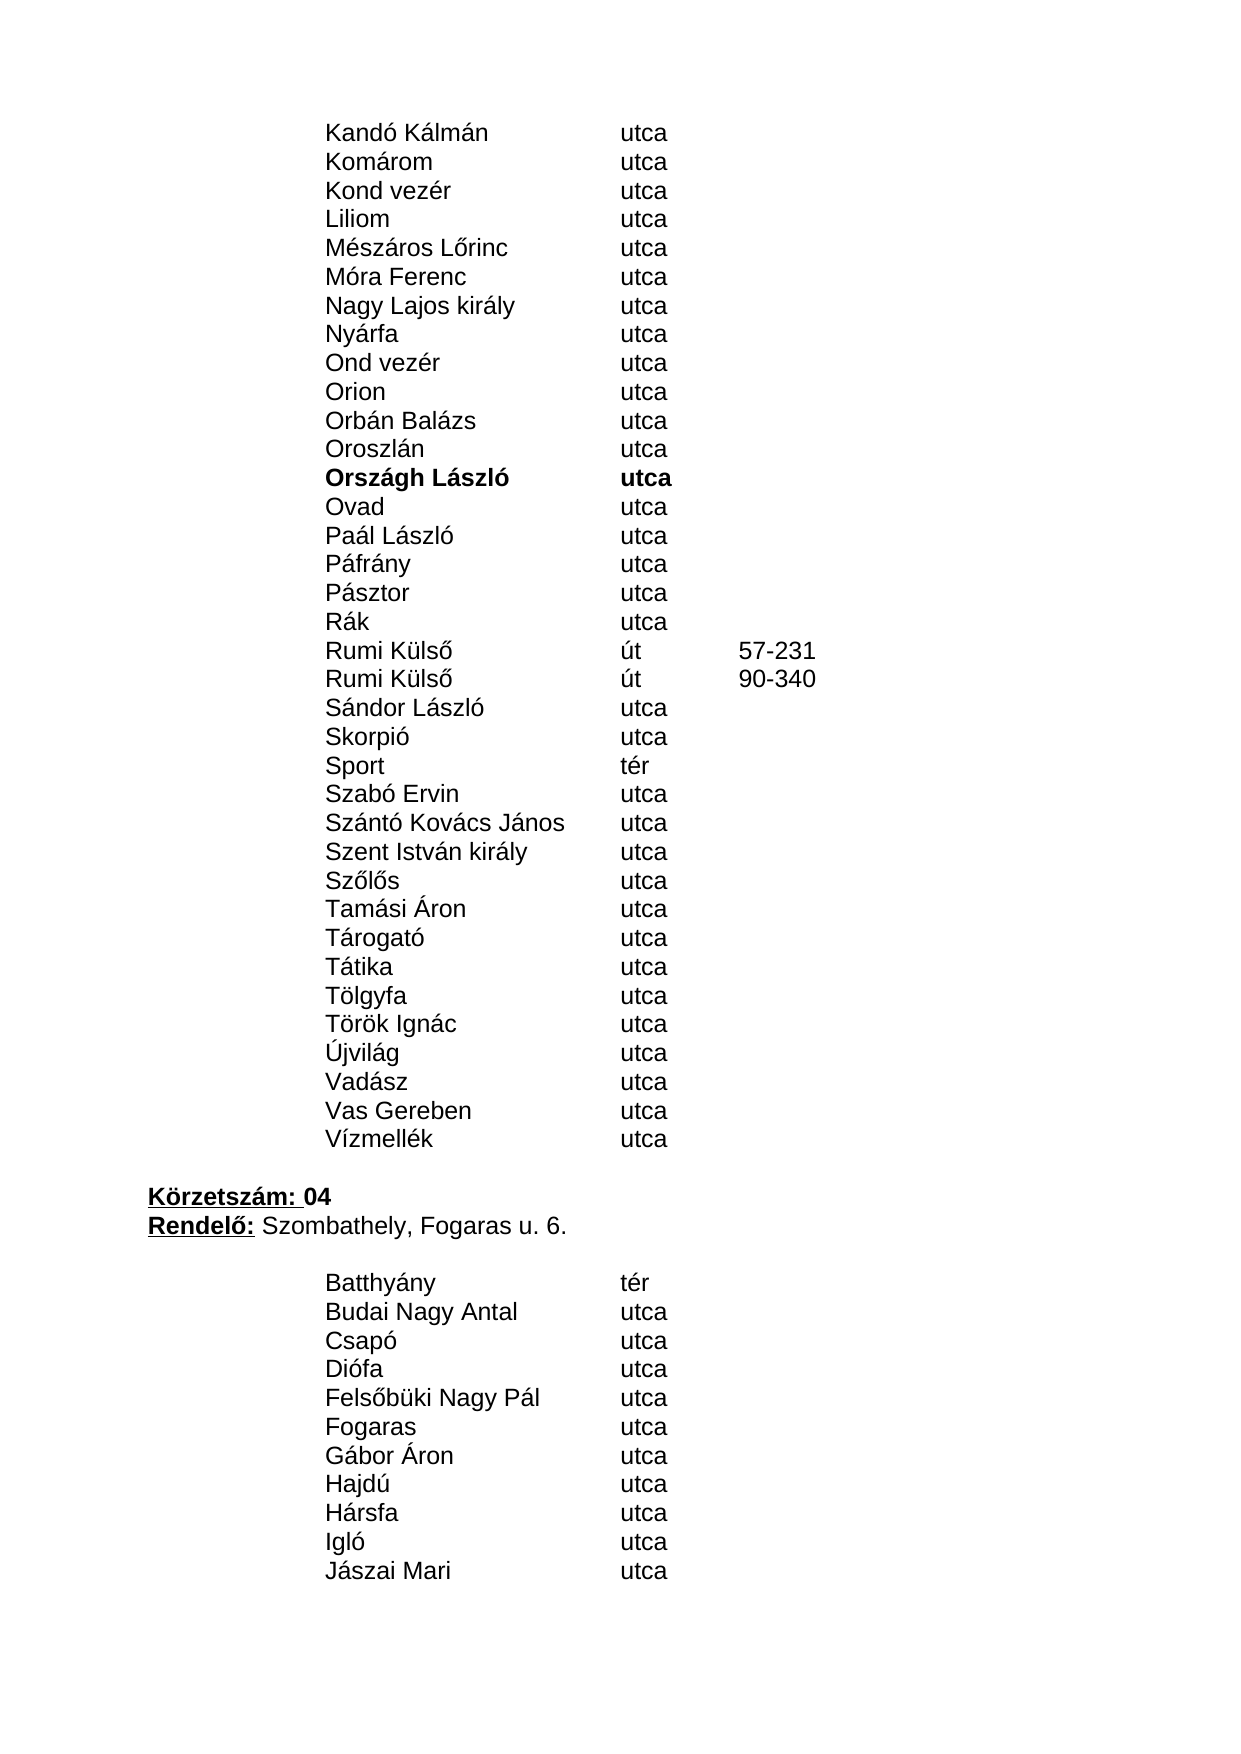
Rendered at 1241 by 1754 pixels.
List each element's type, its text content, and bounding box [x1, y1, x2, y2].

text Országh László utca [148, 463, 1093, 492]
text Csapó utca [148, 1326, 1093, 1354]
text Skorpió utca [148, 722, 1093, 751]
text Felsőbüki Nagy Pál utca [148, 1383, 1093, 1412]
text Budai Nagy Antal utca [148, 1297, 1093, 1326]
text Batthyány tér [148, 1268, 1093, 1297]
text Gábor Áron utca [148, 1441, 1093, 1469]
text Szent István király utca [148, 837, 1093, 866]
text Paál László utca [148, 521, 1093, 549]
text Újvilág utca [148, 1038, 1093, 1067]
text Szőlős utca [148, 866, 1093, 894]
text Tátika utca Tölgyfa utca [148, 952, 1093, 1009]
text Körzetszám: 04 [148, 1182, 1093, 1211]
text Rendelő: Szombathely, Fogaras u. 6. [148, 1211, 1093, 1239]
text Szabó Ervin utca [148, 779, 1093, 808]
text Tamási Áron utca [148, 894, 1093, 923]
text Kond vezér utca [148, 176, 1093, 204]
text Sándor László utca [148, 693, 1093, 722]
text Komárom utca [148, 147, 1093, 176]
text Tárogató utca [148, 923, 1093, 952]
text Nyárfa utca [148, 319, 1093, 348]
text Nagy Lajos király utca [148, 291, 1093, 319]
text Sport tér [148, 751, 1093, 779]
text Oroszlán utca [148, 434, 1093, 463]
text Ovad utca [148, 492, 1093, 521]
text Kandó Kálmán utca [148, 118, 1093, 147]
text Vas Gereben utca [148, 1096, 1093, 1124]
text Vadász utca [148, 1067, 1093, 1096]
text Ond vezér utca Orion utca [148, 348, 1093, 406]
text Szántó Kovács János utca [148, 808, 1093, 837]
text Rák utca [148, 607, 1093, 636]
text Rumi Külső út 57-231 [148, 636, 1093, 664]
text Rumi Külső út 90-340 [148, 664, 1093, 693]
text Mészáros Lőrinc utca [148, 233, 1093, 262]
text Páfrány utca Pásztor utca [148, 549, 1093, 607]
text Vízmellék utca [148, 1124, 1093, 1153]
text Török Ignác utca [148, 1009, 1093, 1038]
text Igló utca [148, 1527, 1093, 1556]
text Liliom utca [148, 204, 1093, 233]
text Jászai Mari utca [148, 1556, 1093, 1584]
text Hajdú utca Hársfa utca [148, 1469, 1093, 1527]
text Diófa utca [148, 1354, 1093, 1383]
text Orbán Balázs utca [148, 406, 1093, 434]
text Fogaras utca [148, 1412, 1093, 1441]
text Móra Ferenc utca [148, 262, 1093, 291]
